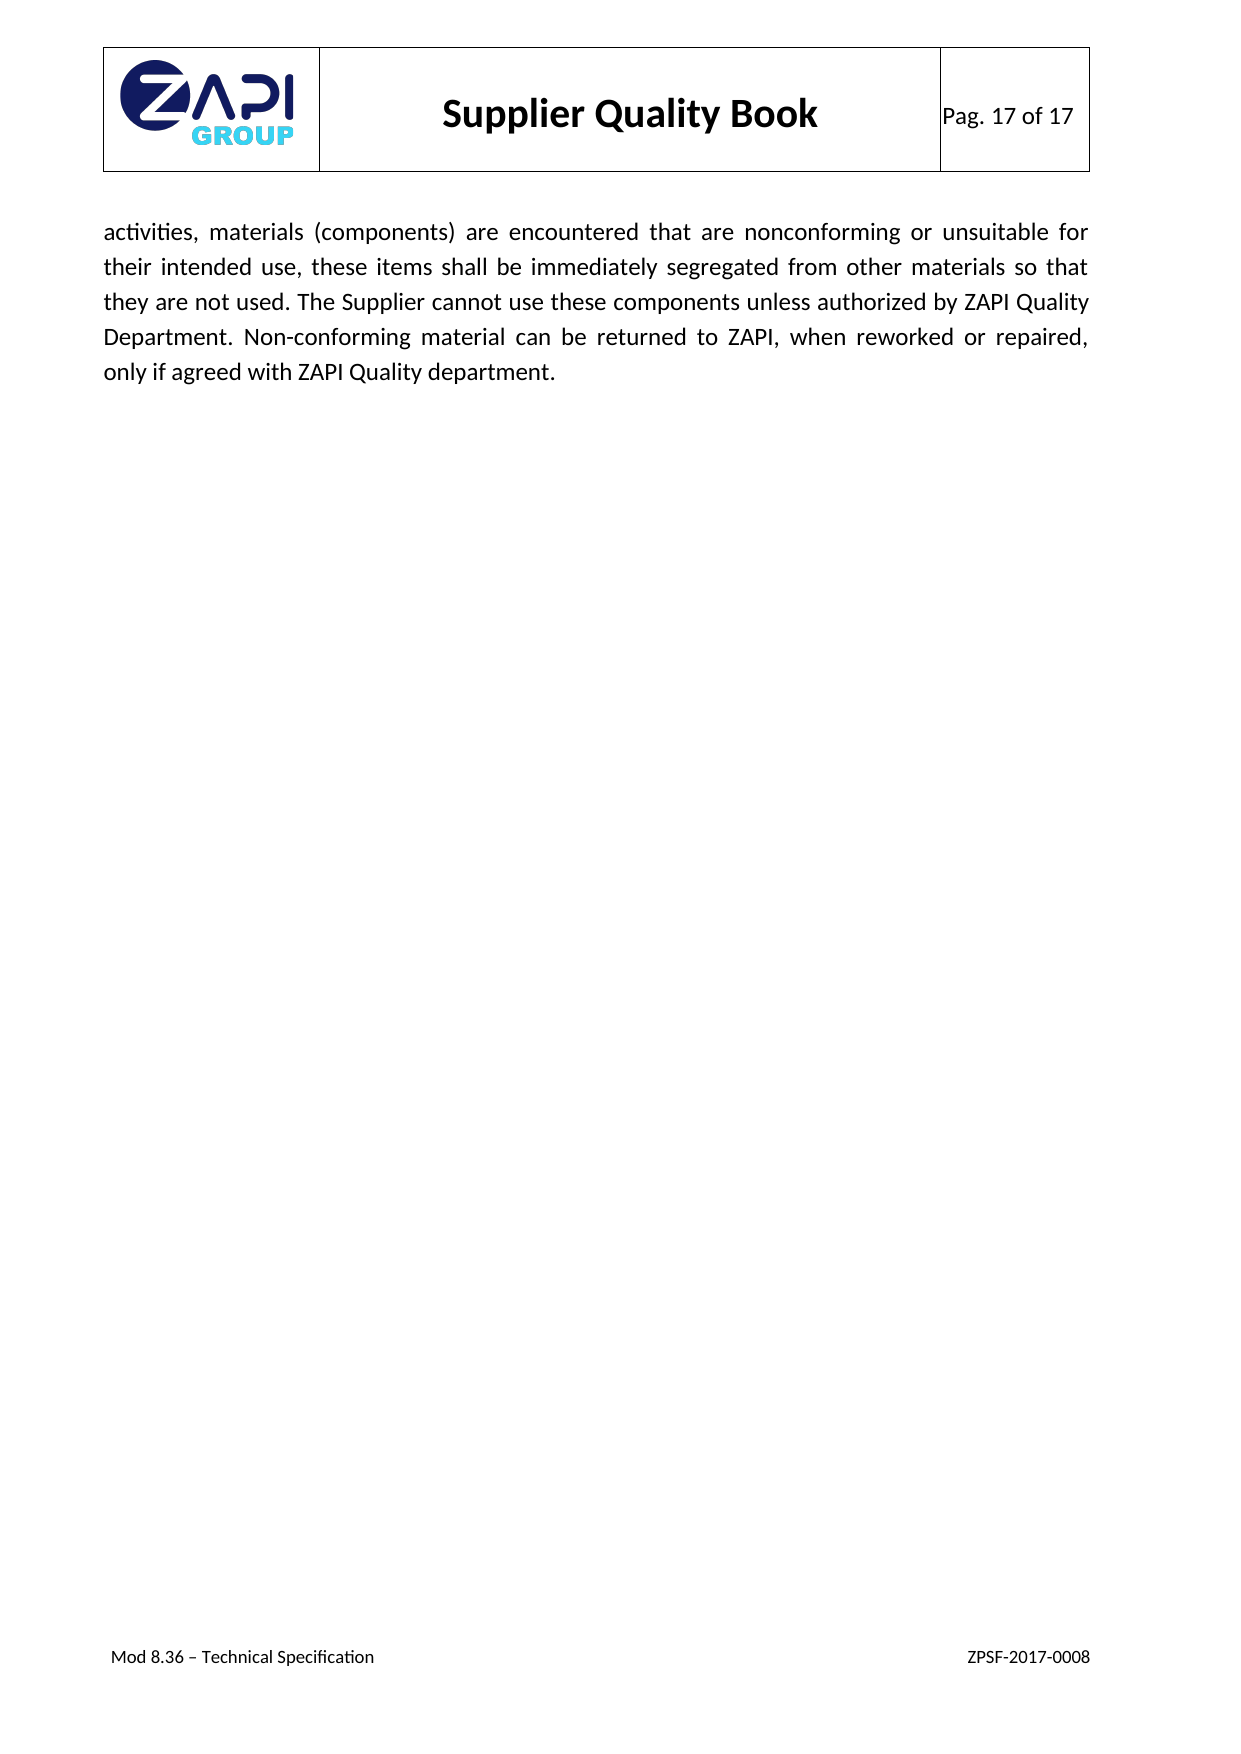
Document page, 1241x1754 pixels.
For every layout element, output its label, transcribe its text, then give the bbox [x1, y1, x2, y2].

picture [120, 60, 294, 145]
